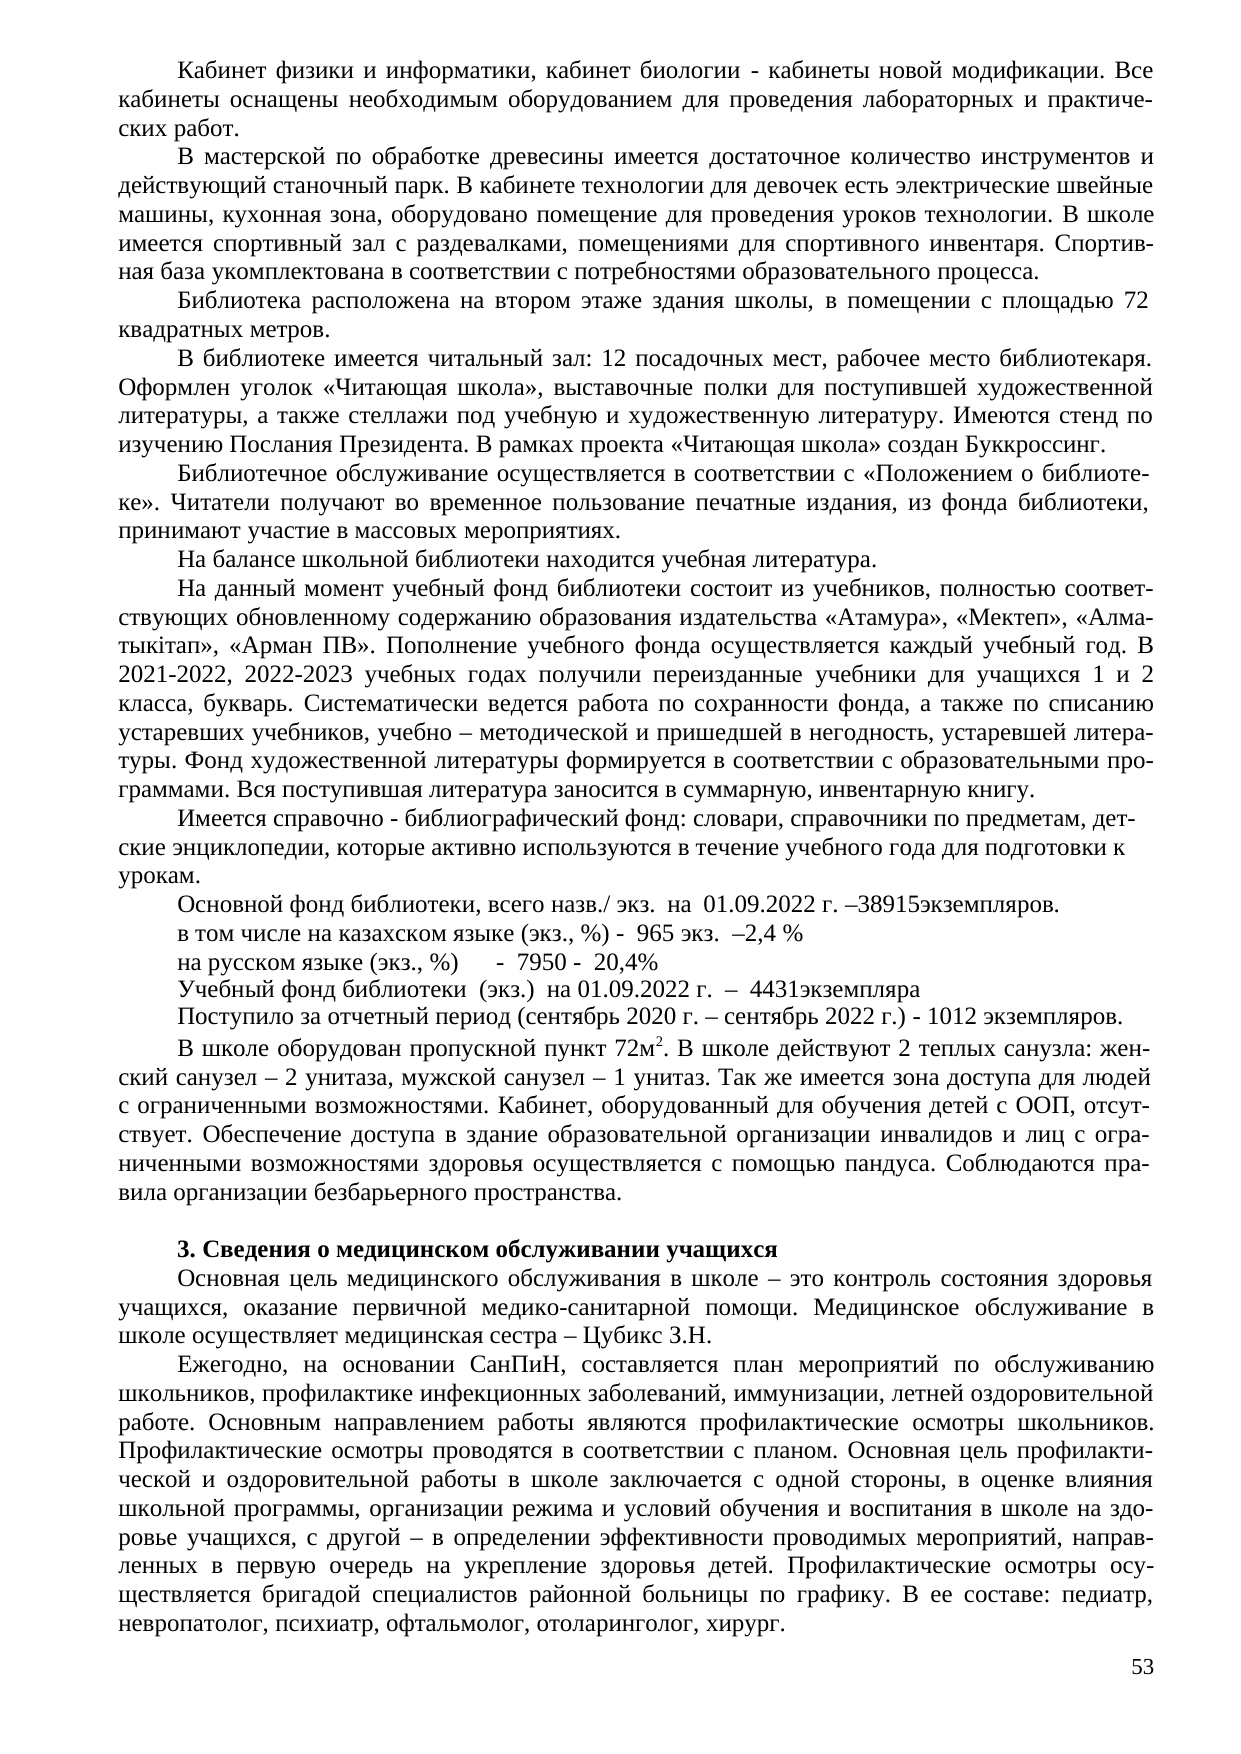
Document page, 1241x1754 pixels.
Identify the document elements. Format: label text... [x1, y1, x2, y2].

text Кабинет физики и информатики, кабинет биологии - кабинеты новой модификации. Все кабинеты оснащены необходимым оборудованием для проведения лабораторных и практиче- ских работ. [118, 55, 1154, 141]
subtitle Сведения о медицинском обслуживании учащихся [177, 1234, 1236, 1263]
text В библиотеке имеется читальный зал: 12 посадочных мест, рабочее место библиотекаря. Оформлен уголок «Читающая школа», выставочные полки для поступившей художественной литературы, а также стеллажи под учебную и художественную литературу. Имеются стенд по изучению Послания Президента. В рамках проекта «Читающая школа» создан Буккроссинг. [118, 343, 1154, 458]
text Основная цель медицинского обслуживания в школе – это контроль состояния здоровья учащихся, оказание первичной медико-санитарной помощи. Медицинское обслуживание в школе осуществляет медицинская сестра – Цубикс З.Н. [118, 1263, 1154, 1349]
text Основной фонд библиотеки, всего назв./ экз. на 01.09.2022 г. –38915экземпляров. в том числе на казахском языке (экз., %) - 965 экз. –2,4 % [177, 889, 1067, 947]
text Учебный фонд библиотеки (экз.) на 01.09.2022 г. – 4431экземпляра [177, 976, 1236, 1003]
text На данный момент учебный фонд библиотеки состоит из учебников, полностью соответ- ствующих обновленному содержанию образования издательства «Атамура», «Мектеп», «Алма- тыкітап», «Арман ПВ». Пополнение учебного фонда осуществляется каждый учебный год. В 2021-2022, 2022-2023 учебных годах получили переизданные учебники для учащихся 1 и 2 класса, букварь. Систематически ведется работа по сохранности фонда, а также по списанию устаревших учебников, учебно – методической и пришедшей в негодность, устаревшей литера- туры. Фонд художественной литературы формируется в соответствии с образовательными про- граммами. Вся поступившая литература заносится в суммарную, инвентарную книгу. [118, 573, 1155, 803]
text на русском языке (экз., %) - 7950 - 20,4% [177, 947, 1236, 976]
text На балансе школьной библиотеки находится учебная литература. [177, 544, 1236, 573]
text В школе оборудован пропускной пункт 72м2. В школе действуют 2 теплых санузла: жен- ский санузел – 2 унитаза, мужской санузел – 1 унитаз. Так же имеется зона доступа для людей с ограниченными возможностями. Кабинет, оборудованный для обучения детей с ООП, отсут- ствует. Обеспечение доступа в здание образовательной организации инвалидов и лиц с огра- ниченными возможностями здоровья осуществляется с помощью пандуса. Соблюдаются пра- вила организации безбарьерного пространства. [118, 1033, 1151, 1206]
text Библиотека расположена на втором этаже здания школы, в помещении с площадью 72 квадратных метров. [118, 285, 1149, 343]
text Поступило за отчетный период (сентябрь 2020 г. – сентябрь 2022 г.) - 1012 экземпляров. [177, 1003, 1236, 1030]
text Ежегодно, на основании СанПиН, составляется план мероприятий по обслуживанию школьников, профилактике инфекционных заболеваний, иммунизации, летней оздоровительной работе. Основным направлением работы являются профилактические осмотры школьников. Профилактические осмотры проводятся в соответствии с планом. Основная цель профилакти- ческой и оздоровительной работы в школе заключается с одной стороны, в оценке влияния школьной программы, организации режима и условий обучения и воспитания в школе на здо- ровье учащихся, с другой – в определении эффективности проводимых мероприятий, направ- ленных в первую очередь на укрепление здоровья детей. Профилактические осмотры осу- ществляется бригадой специалистов районной больницы по графику. В ее составе: педиатр, невропатолог, психиатр, офтальмолог, отоларинголог, хирург. [118, 1349, 1154, 1637]
text Библиотечное обслуживание осуществляется в соответствии с «Положением о библиоте- ке». Читатели получают во временное пользование печатные издания, из фонда библиотеки, принимают участие в массовых мероприятиях. [118, 458, 1151, 544]
text Имеется справочно - библиографический фонд: словари, справочники по предметам, дет- ские энциклопедии, которые активно используются в течение учебного года для подготовки к урокам. [118, 803, 1138, 889]
text В мастерской по обработке древесины имеется достаточное количество инструментов и действующий станочный парк. В кабинете технологии для девочек есть электрические швейные машины, кухонная зона, оборудовано помещение для проведения уроков технологии. В школе имеется спортивный зал с раздевалками, помещениями для спортивного инвентаря. Спортив- ная база укомплектована в соответствии с потребностями образовательного процесса. [118, 141, 1154, 285]
